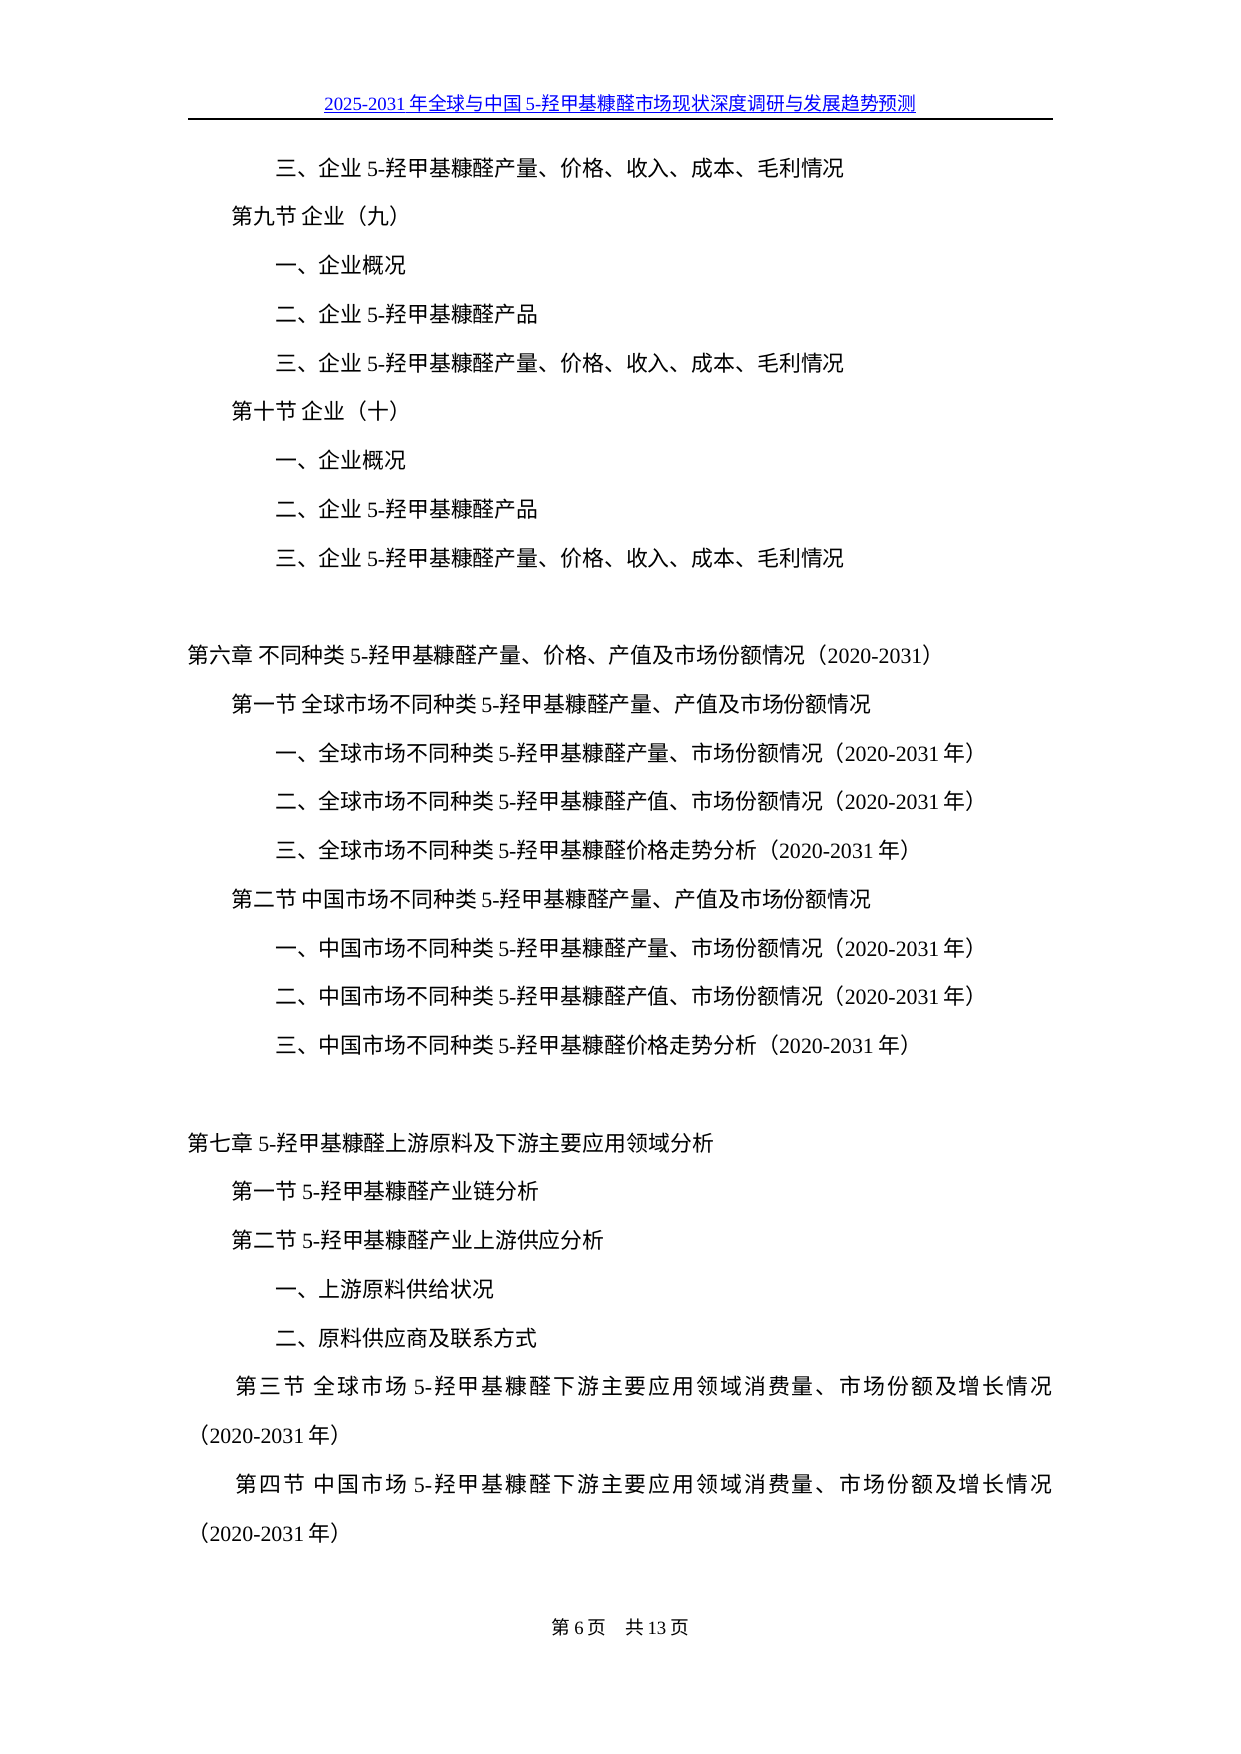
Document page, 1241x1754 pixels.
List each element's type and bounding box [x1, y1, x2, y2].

text [187, 150, 1053, 1548]
